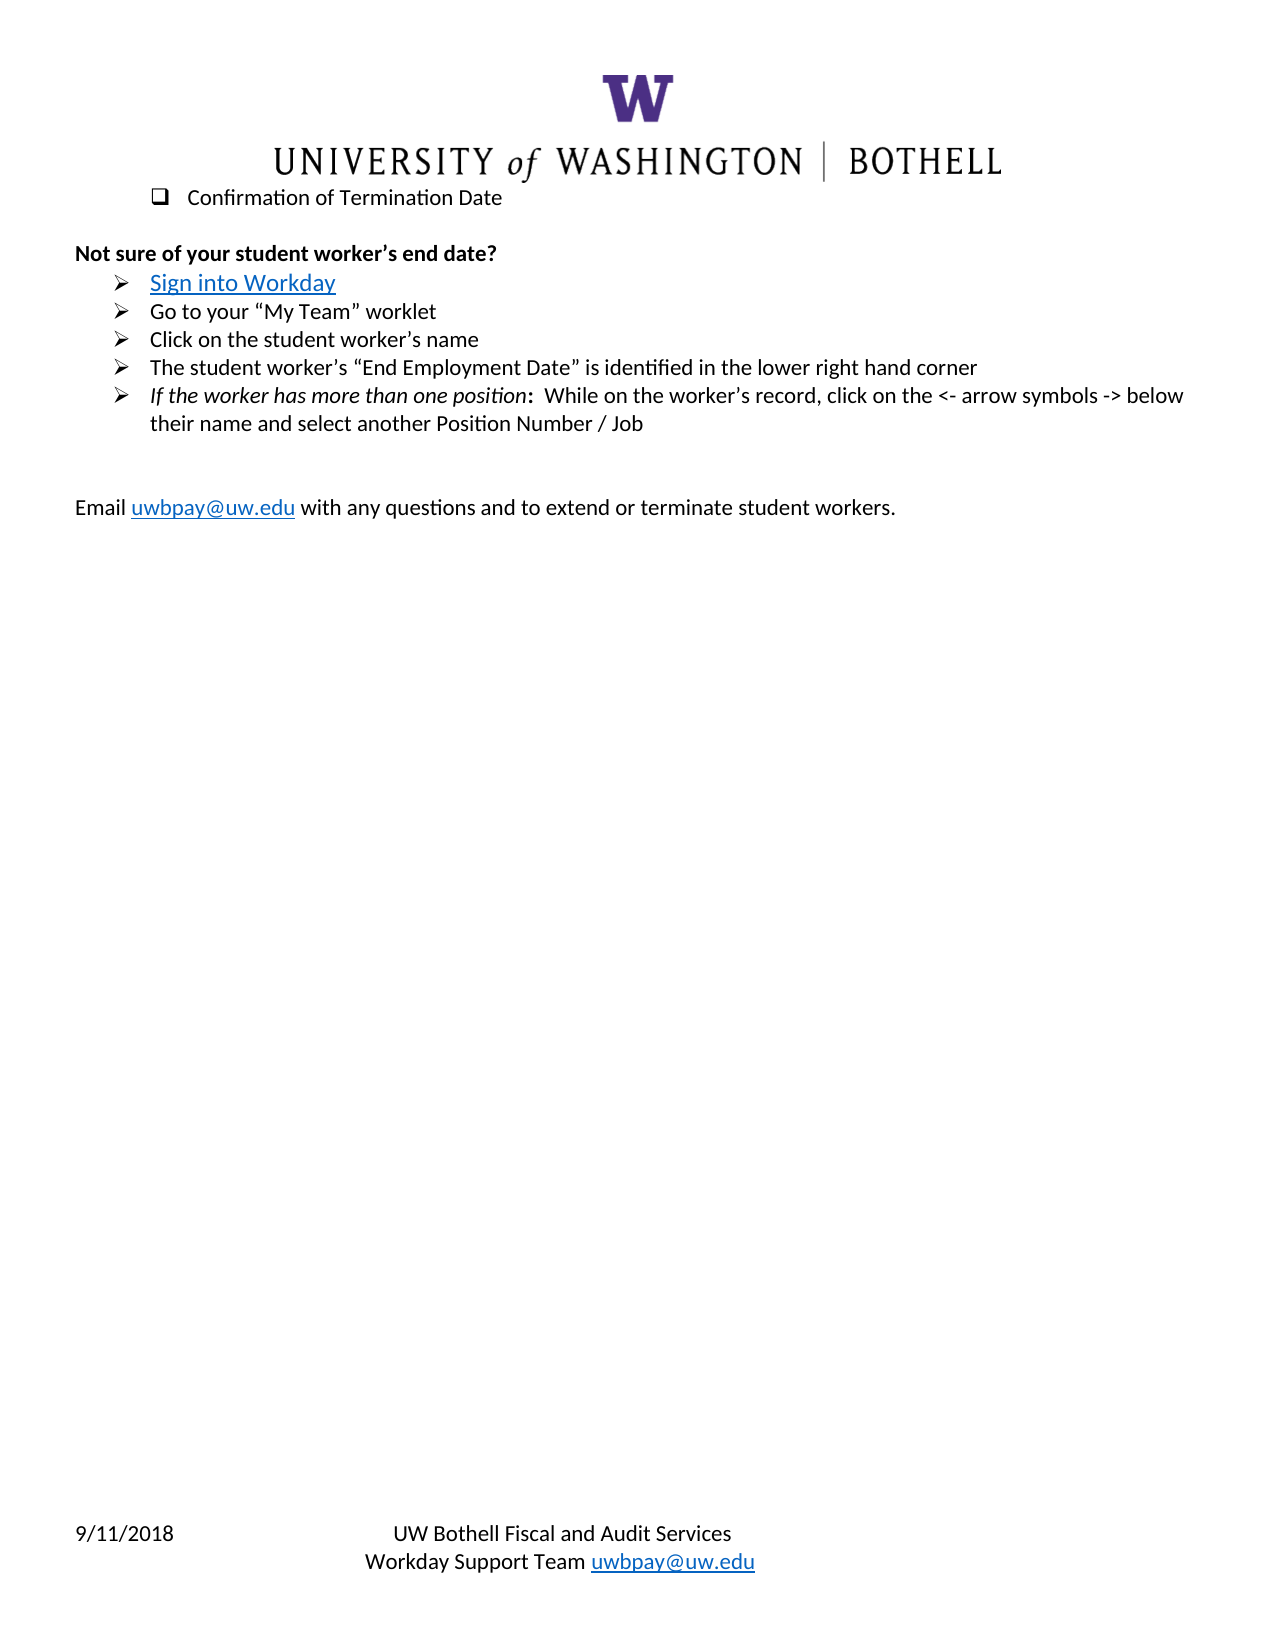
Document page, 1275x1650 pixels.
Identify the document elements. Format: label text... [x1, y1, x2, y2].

list Click on the student worker’s name [112, 325, 1200, 353]
text Not sure of your student worker’s end date? [75, 239, 1200, 267]
list Go to your “My Team” worklet [112, 297, 1200, 325]
text Email uwbpay@uw.edu with any questions and to extend or terminate student workers. [75, 493, 1200, 522]
list Confirmation of Termination Date [150, 183, 1200, 211]
list If the worker has more than one position: While on the worker’s record, click on the <- arrow symbols -> below their name and select another Position Number / Job [112, 381, 1200, 437]
picture [274, 75, 1001, 183]
list The student worker’s “End Employment Date” is identified in the lower right hand corner [112, 353, 1200, 381]
list Sign into Workday [112, 267, 1200, 297]
